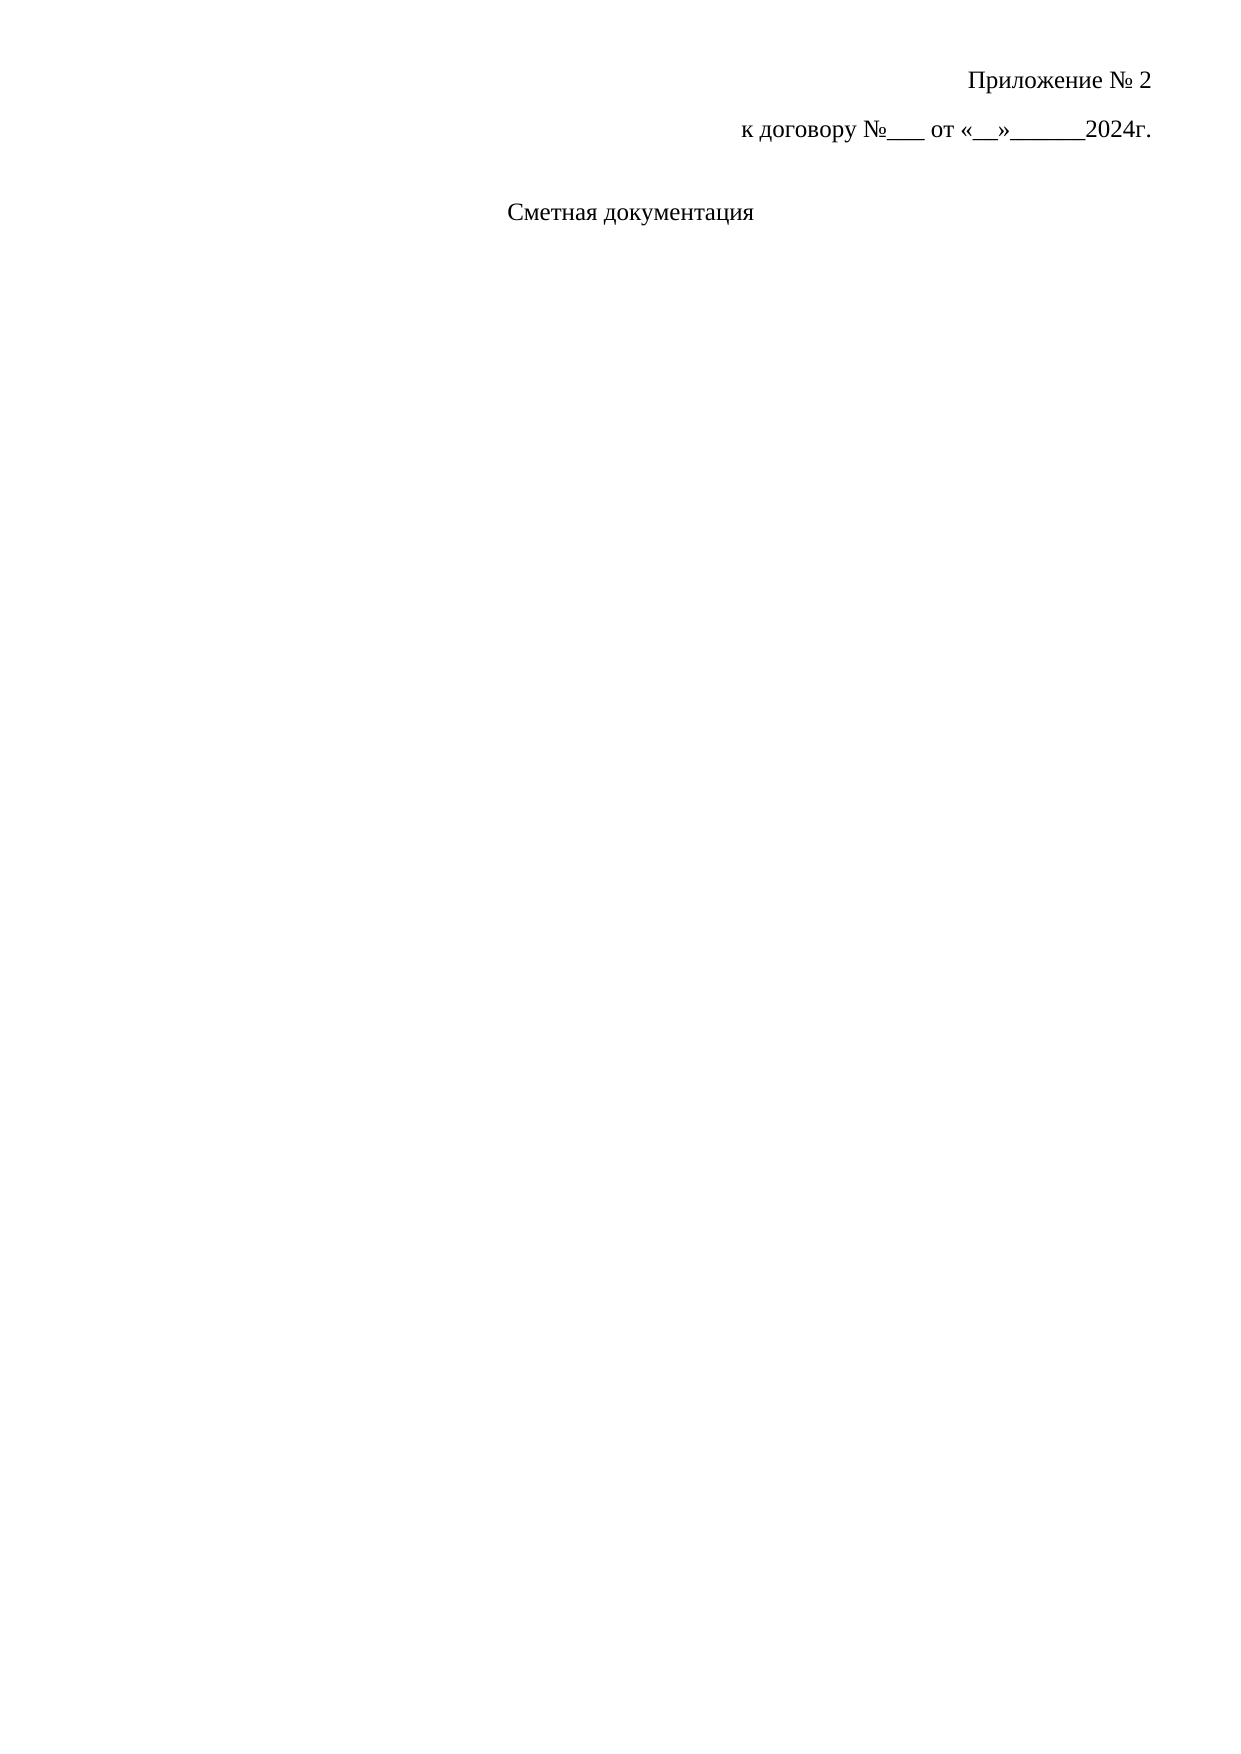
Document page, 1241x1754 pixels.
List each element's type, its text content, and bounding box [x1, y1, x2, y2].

text Сметная документация [103, 197, 1152, 226]
text Приложение № 2 [103, 65, 1152, 94]
text к договору №___ от «__»______2024г. [103, 114, 1152, 143]
